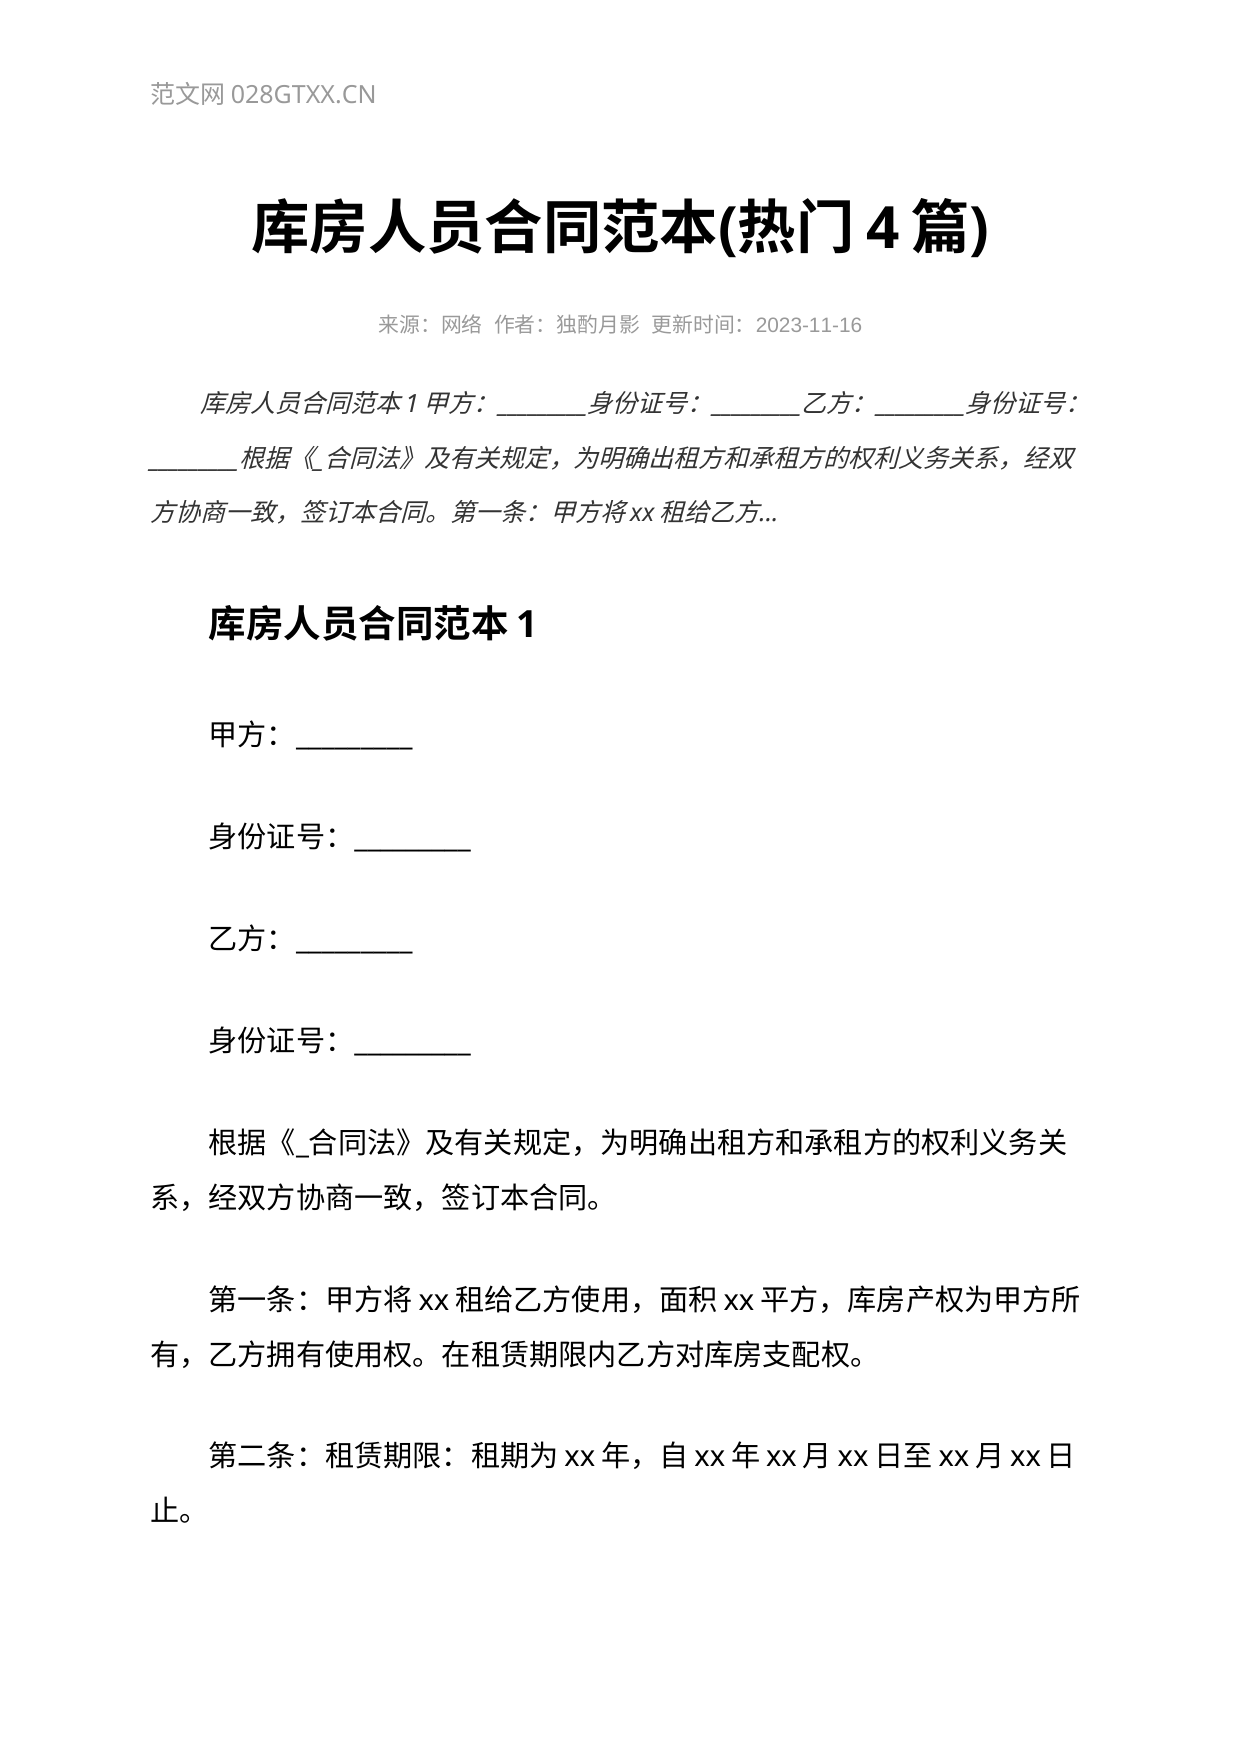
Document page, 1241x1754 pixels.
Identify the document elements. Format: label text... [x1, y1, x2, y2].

text 库房人员合同范本1甲方：_________身份证号：_________乙方：_________身份证号：_________根据《_合同法》及有关规定，为明确出租方和承租方的权利义务关系，经双方协商一致，签订本合同。第一条：甲方将xx租给乙方... [150, 384, 1090, 529]
text 第一条：甲方将xx租给乙方使用，面积xx平方，库房产权为甲方所有，乙方拥有使用权。在租赁期限内乙方对库房支配权。 [150, 1276, 1090, 1373]
text 身份证号：_________ [150, 813, 1090, 856]
text 来源：网络 作者：独酌月影 更新时间：2023-11-16 [150, 313, 1090, 337]
text 乙方：_________ [150, 915, 1090, 958]
text 甲方：_________ [150, 711, 1090, 754]
text 第二条：租赁期限：租期为xx年，自xx年xx月xx日至xx月xx日止。 [150, 1433, 1090, 1530]
text 库房人员合同范本1 [150, 594, 1090, 648]
text 身份证号：_________ [150, 1017, 1090, 1060]
text 根据《_合同法》及有关规定，为明确出租方和承租方的权利义务关系，经双方协商一致，签订本合同。 [150, 1119, 1090, 1217]
subtitle 库房人员合同范本(热门4篇) [150, 181, 1090, 266]
